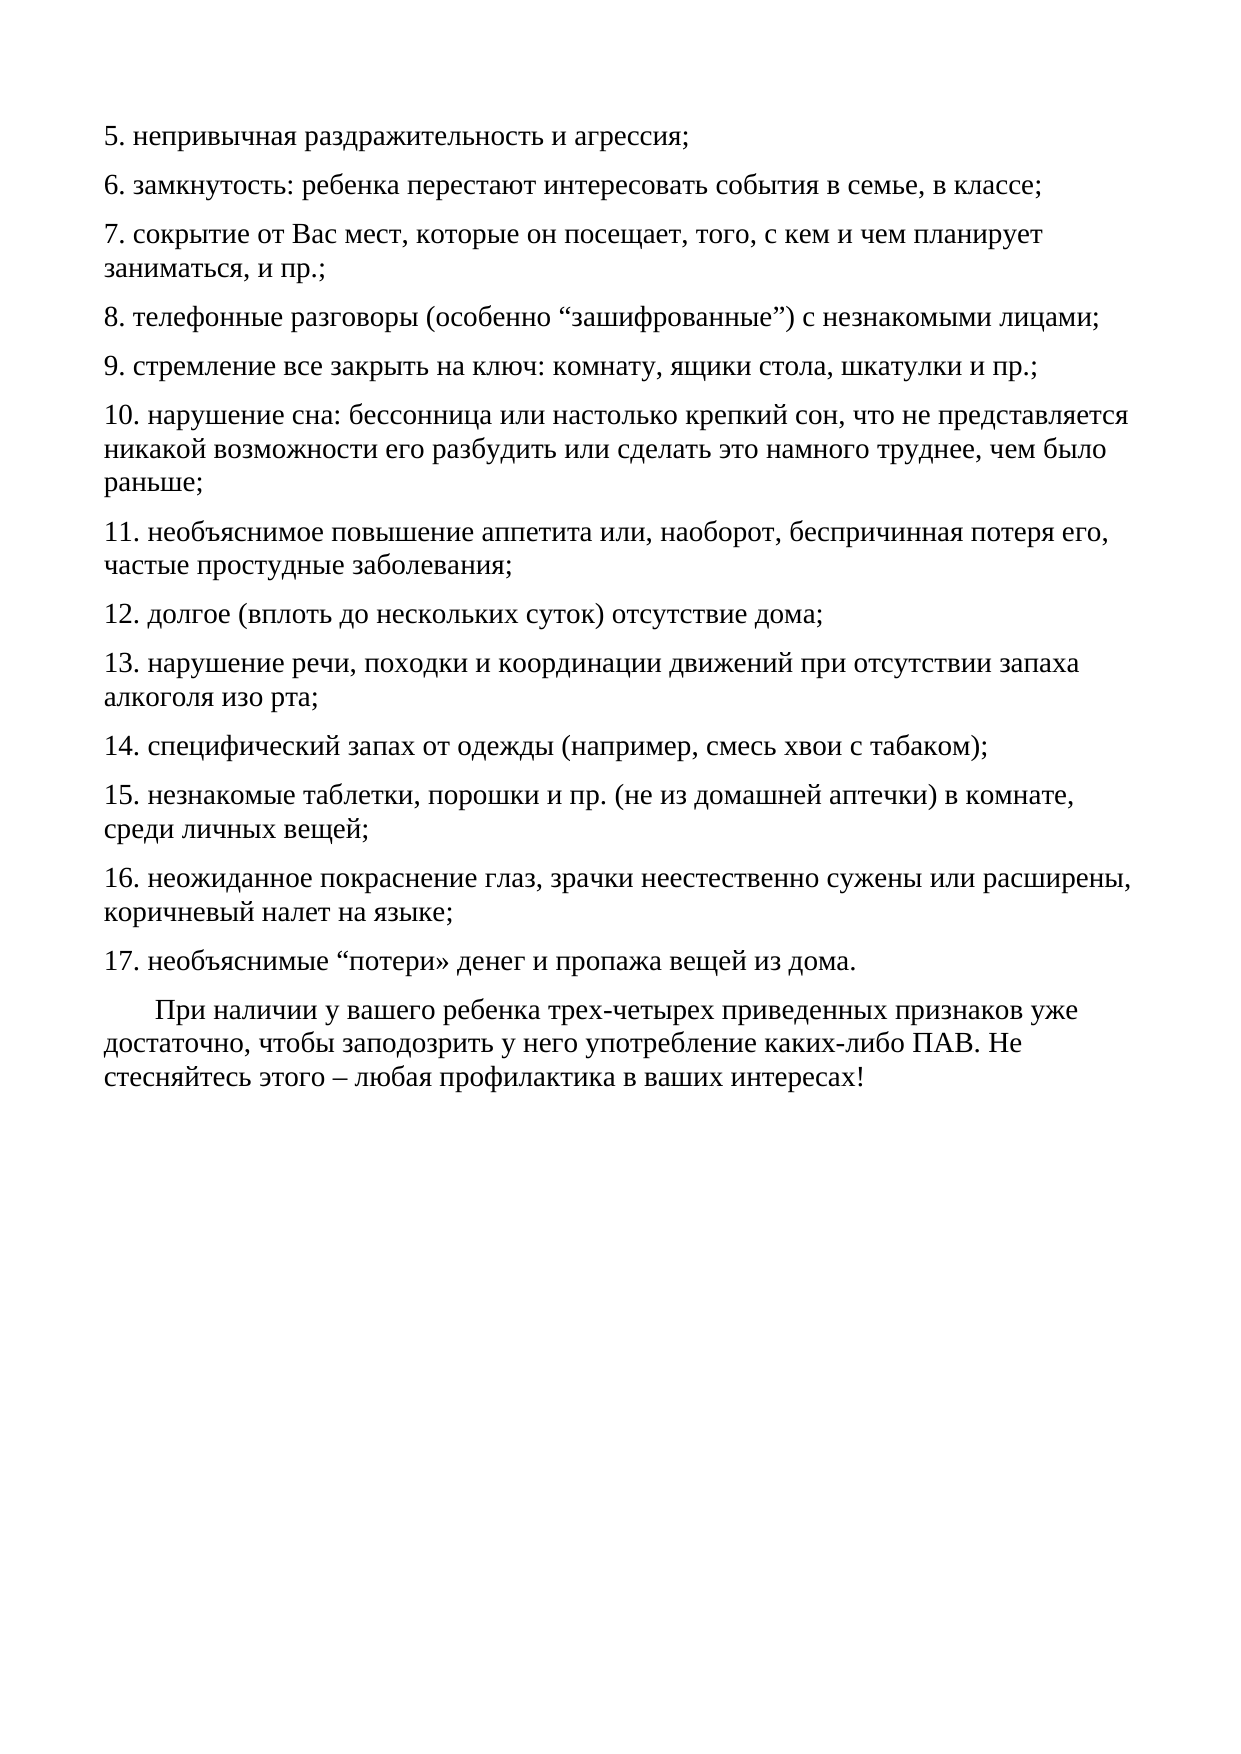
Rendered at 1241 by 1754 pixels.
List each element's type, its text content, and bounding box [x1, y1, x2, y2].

text 7. сокрытие от Вас мест, которые он посещает, того, с кем и чем планирует заниматься, и пр.; [103, 216, 1144, 283]
text 15. незнакомые таблетки, порошки и пр. (не из домашней аптечки) в комнате, среди личных вещей; [103, 777, 1144, 844]
text 8. телефонные разговоры (особенно “зашифрованные”) с незнакомыми лицами; [103, 299, 1144, 333]
text 5. непривычная раздражительность и агрессия; [103, 118, 1144, 152]
text 17. необъяснимые “потери» денег и пропажа вещей из дома. [103, 943, 1144, 976]
text 14. специфический запах от одежды (например, смесь хвои с табаком); [103, 728, 1144, 762]
text 11. необъяснимое повышение аппетита или, наоборот, беспричинная потеря его, частые простудные заболевания; [103, 514, 1144, 581]
text 9. стремление все закрыть на ключ: комнату, ящики стола, шкатулки и пр.; [103, 348, 1144, 382]
text 13. нарушение речи, походки и координации движений при отсутствии запаха алкоголя изо рта; [103, 646, 1144, 713]
text При наличии у вашего ребенка трех-четырех приведенных признаков уже достаточно, чтобы заподозрить у него употребление каких-либо ПАВ. Не стесняйтесь этого – любая профилактика в ваших интересах! [103, 992, 1144, 1093]
text 12. долгое (вплоть до нескольких суток) отсутствие дома; [103, 596, 1144, 630]
text 10. нарушение сна: бессонница или настолько крепкий сон, что не представляется никакой возможности его разбудить или сделать это намного труднее, чем было раньше; [103, 397, 1144, 498]
text 6. замкнутость: ребенка перестают интересовать события в семье, в классе; [103, 167, 1144, 201]
text 16. неожиданное покраснение глаз, зрачки неестественно сужены или расширены, коричневый налет на языке; [103, 860, 1144, 927]
